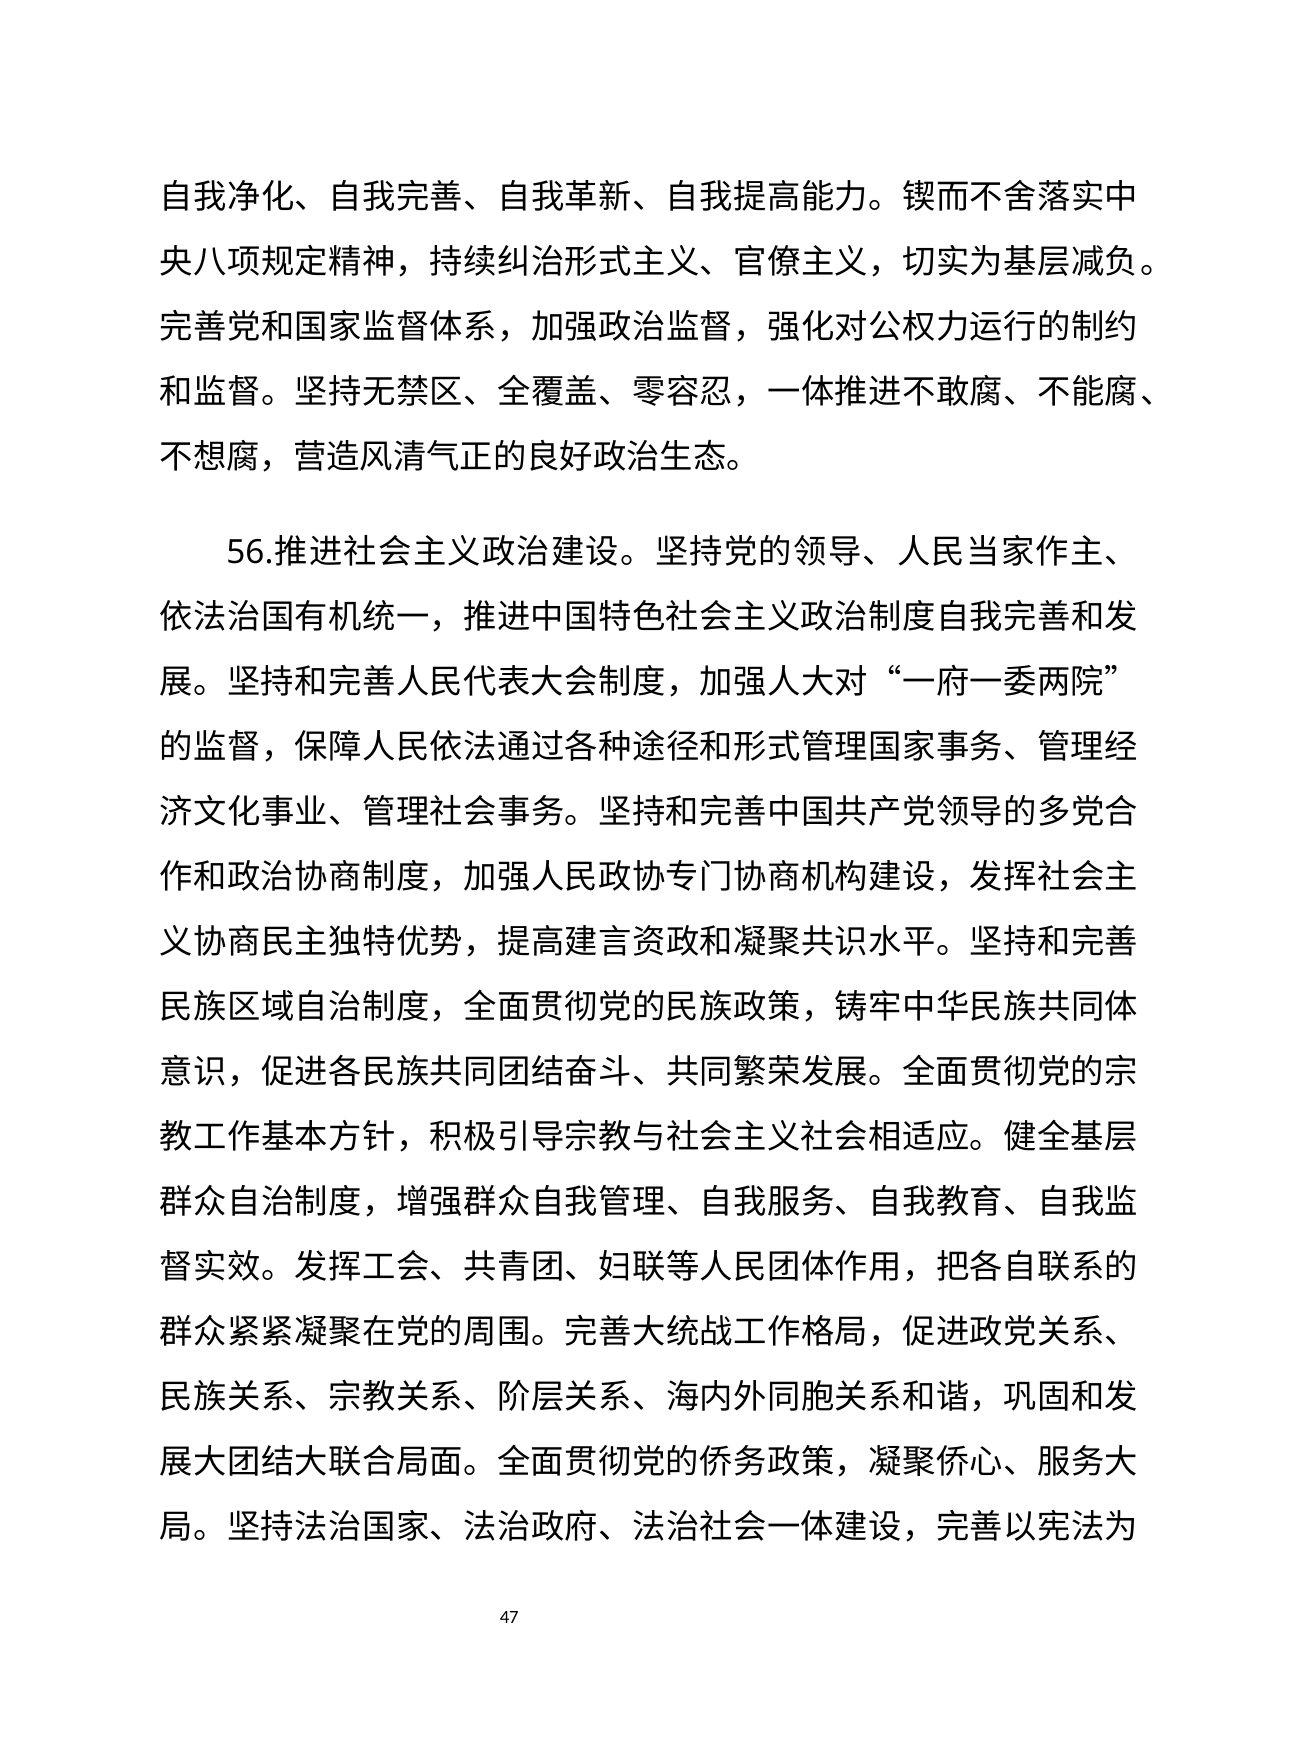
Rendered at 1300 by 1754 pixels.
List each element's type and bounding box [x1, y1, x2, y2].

text [159, 516, 1140, 1556]
text [159, 162, 1140, 487]
